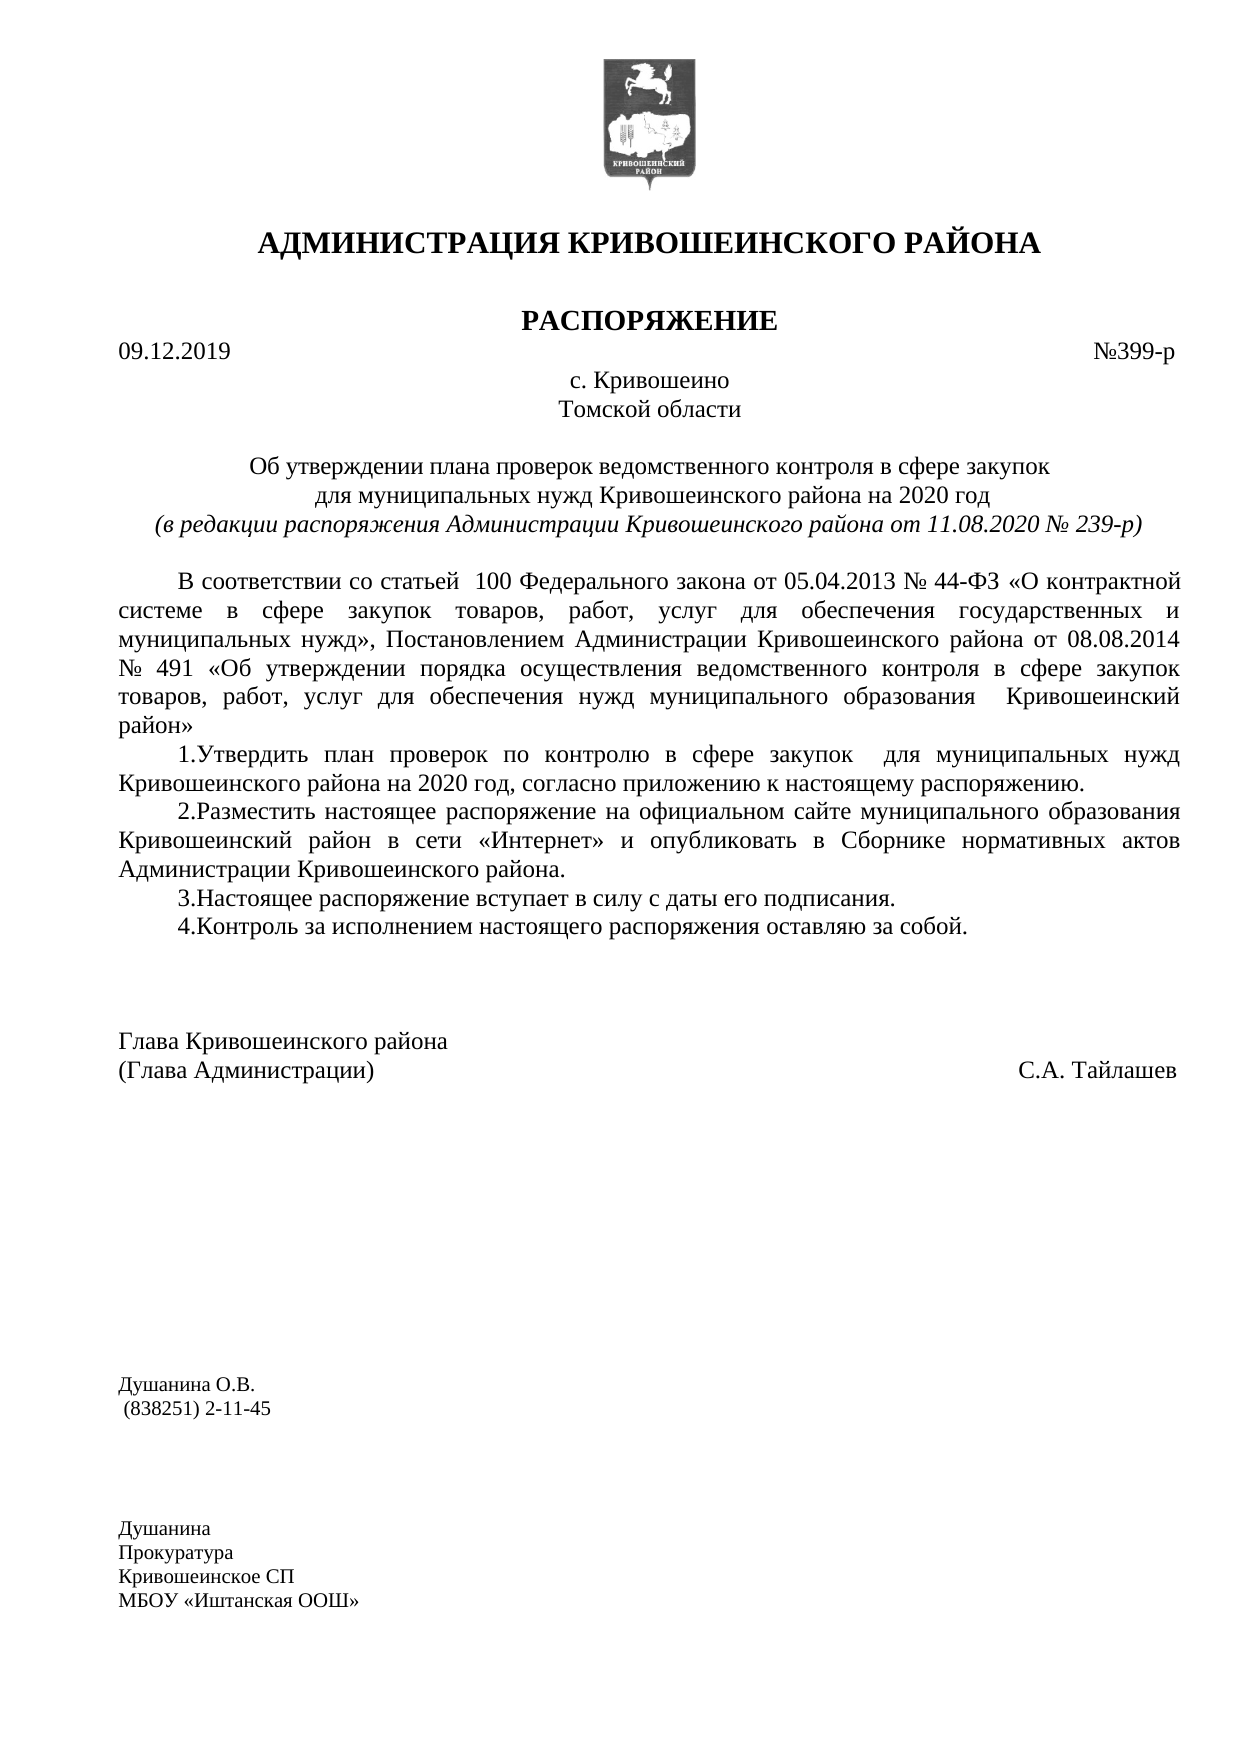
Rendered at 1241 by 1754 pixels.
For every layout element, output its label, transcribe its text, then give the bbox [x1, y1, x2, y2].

text (838251) 2-11-45 [118, 1396, 1181, 1419]
text 4.Контроль за исполнением настоящего распоряжения оставляю за собой. [118, 911, 1181, 940]
text 09.12.2019 №399-р [118, 336, 1181, 365]
text Об утверждении плана проверок ведомственного контроля в сфере закупок [118, 451, 1181, 480]
picture [603, 59, 696, 191]
text Томской области [118, 394, 1181, 423]
text 3.Настоящее распоряжение вступает в силу с даты его подписания. [118, 883, 1181, 911]
text РАСПОРЯЖЕНИЕ [118, 303, 1181, 336]
text (Глава Администрации) С.А. Тайлашев [118, 1055, 1181, 1084]
subtitle АДМИНИСТРАЦИЯ КРИВОШЕИНСКОГО РАЙОНА [118, 224, 1181, 260]
text для муниципальных нужд Кривошеинского района на 2020 год [118, 480, 1181, 509]
text 2.Разместить настоящее распоряжение на официальном сайте муниципального образования Кривошеинский район в сети «Интернет» и опубликовать в Сборнике нормативных актов Администрации Кривошеинского района. [118, 796, 1181, 883]
text Душанина О.В. [118, 1371, 1181, 1396]
text МБОУ «Иштанская ООШ» [118, 1588, 1181, 1612]
text Прокуратура [118, 1540, 1181, 1564]
text Глава Кривошеинского района [118, 1026, 1181, 1055]
text с. Кривошеино [118, 365, 1181, 394]
text 1.Утвердить план проверок по контролю в сфере закупок для муниципальных нужд Кривошеинского района на 2020 год, согласно приложению к настоящему распоряжению. [118, 739, 1181, 796]
text (в редакции распоряжения Администрации Кривошеинского района от 11.08.2020 № 239-р) [118, 509, 1181, 538]
text В соответствии со статьей 100 Федерального закона от 05.04.2013 № 44-ФЗ «О контрактной системе в сфере закупок товаров, работ, услуг для обеспечения государственных и муниципальных нужд», Постановлением Администрации Кривошеинского района от 08.08.2014 № 491 «Об утверждении порядка осуществления ведомственного контроля в сфере закупок товаров, работ, услуг для обеспечения нужд муниципального образования Кривошеинский район» [118, 566, 1181, 739]
text Душанина [118, 1516, 1181, 1540]
text Кривошеинское СП [118, 1564, 1181, 1588]
